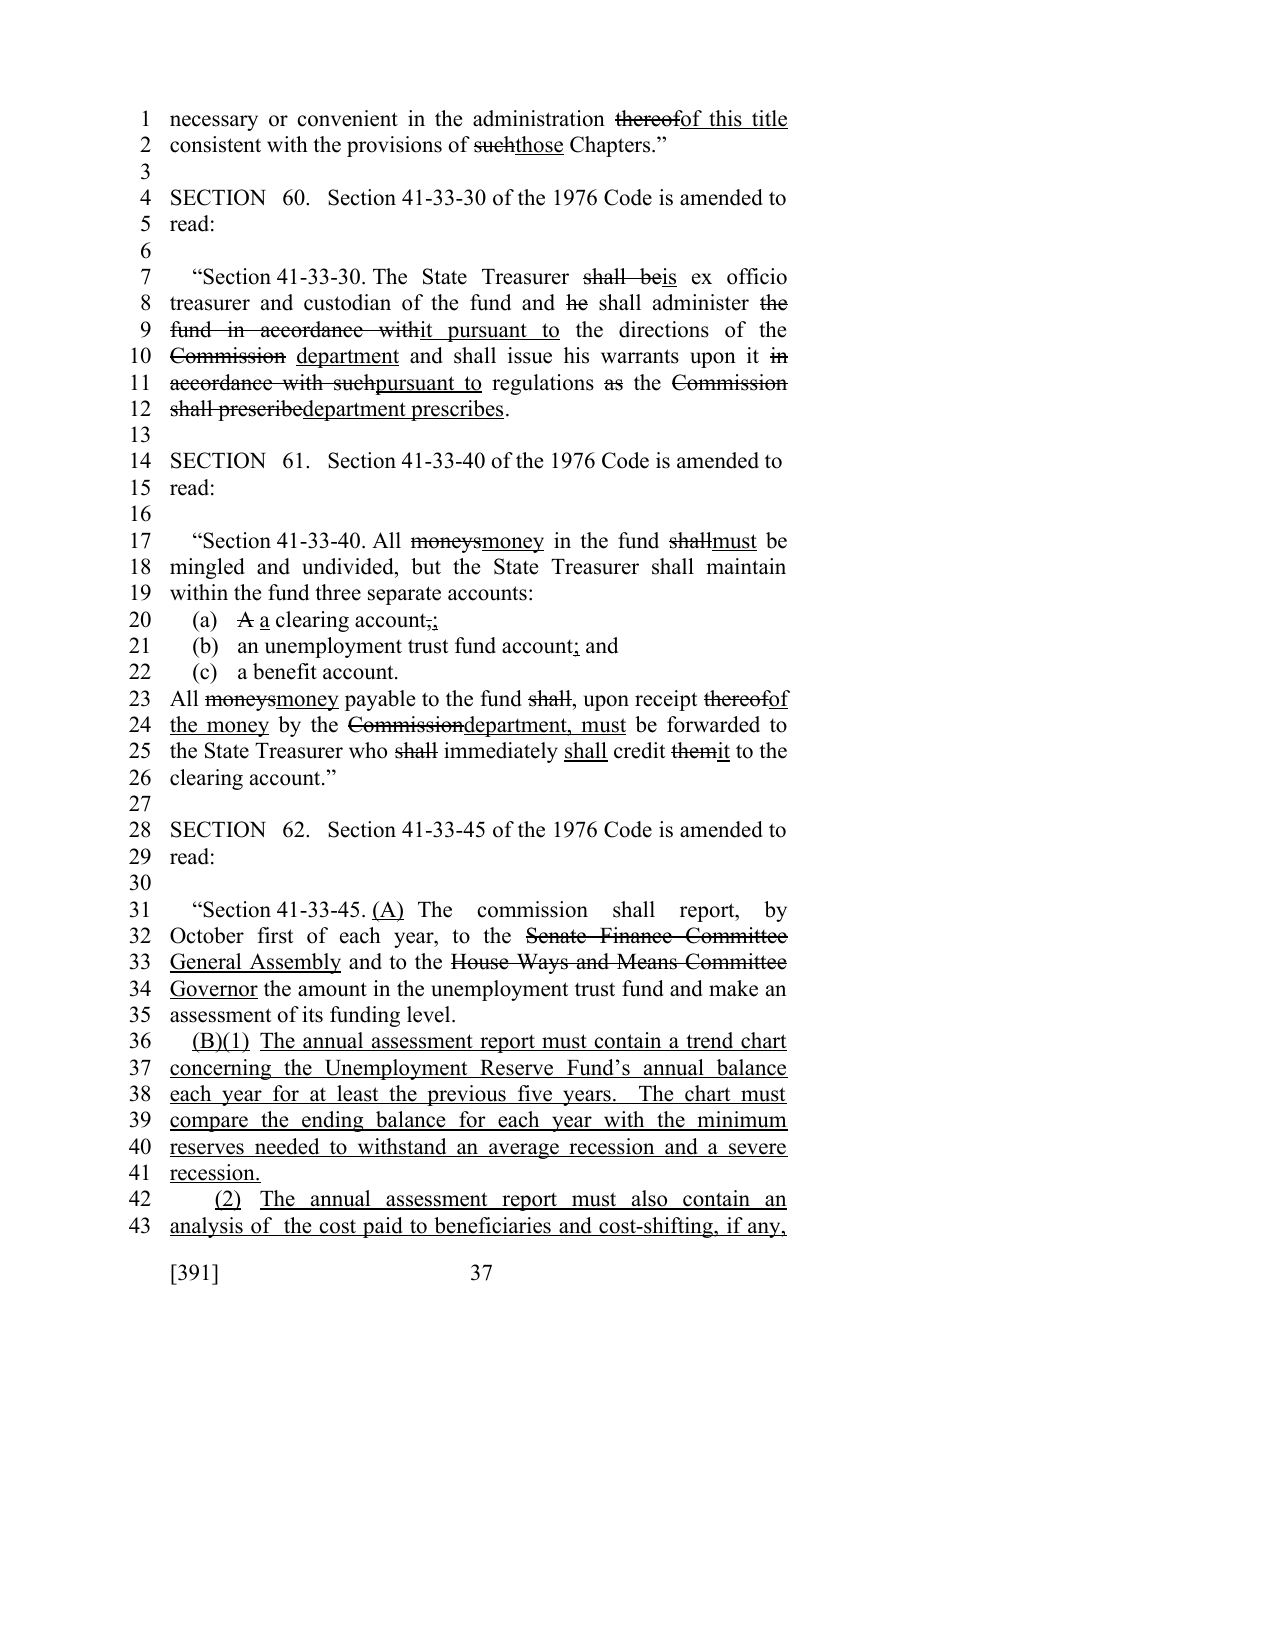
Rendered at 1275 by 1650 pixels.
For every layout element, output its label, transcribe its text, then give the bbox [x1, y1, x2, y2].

text “Section 41-33-45. (A) The commission shall report, by October first of each year, to the Senate Finance Committee General Assembly and to the House Ways and Means Committee Governor the amount in the unemployment trust fund and make an assessment of its funding level. [169, 896, 787, 1027]
text SECTION 61. Section 41-33-40 of the 1976 Code is amended to [169, 448, 787, 474]
text (B)(1) The annual assessment report must contain a trend chart concerning the Unemployment Reserve Fund’s annual balance each year for at least the previous five years. The chart must compare the ending balance for each year with the minimum reserves needed to withstand an average recession and a severe recession. [169, 1027, 787, 1077]
text SECTION 62. Section 41-33-45 of the 1976 Code is amended to read: [169, 817, 787, 869]
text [169, 1186, 787, 1235]
text All moneysmoney payable to the fund shall, upon receipt thereofof the money by the Commissiondepartment, must be forwarded to the State Treasurer who shall immediately shall credit themit to the clearing account.” [169, 685, 787, 790]
text (c) a benefit account. [169, 658, 787, 685]
text “Section 41-33-30. The State Treasurer shall beis ex officio treasurer and custodian of the fund and he shall administer the fund in accordance withit pursuant to the directions of the Commission department and shall issue his warrants upon it in accordance with suchpursuant to regulations as the Commission shall prescribedepartment prescribes. [169, 263, 787, 421]
text read: [169, 474, 787, 500]
text (b) an unemployment trust fund account; and [169, 632, 787, 658]
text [169, 105, 787, 158]
text “Section 41-33-40. All moneysmoney in the fund shallmust be mingled and undivided, but the State Treasurer shall maintain within the fund three separate accounts: [169, 527, 787, 606]
text (a) A a clearing account,; [169, 606, 787, 632]
text SECTION 60. Section 41-33-30 of the 1976 Code is amended to read: [169, 184, 787, 237]
